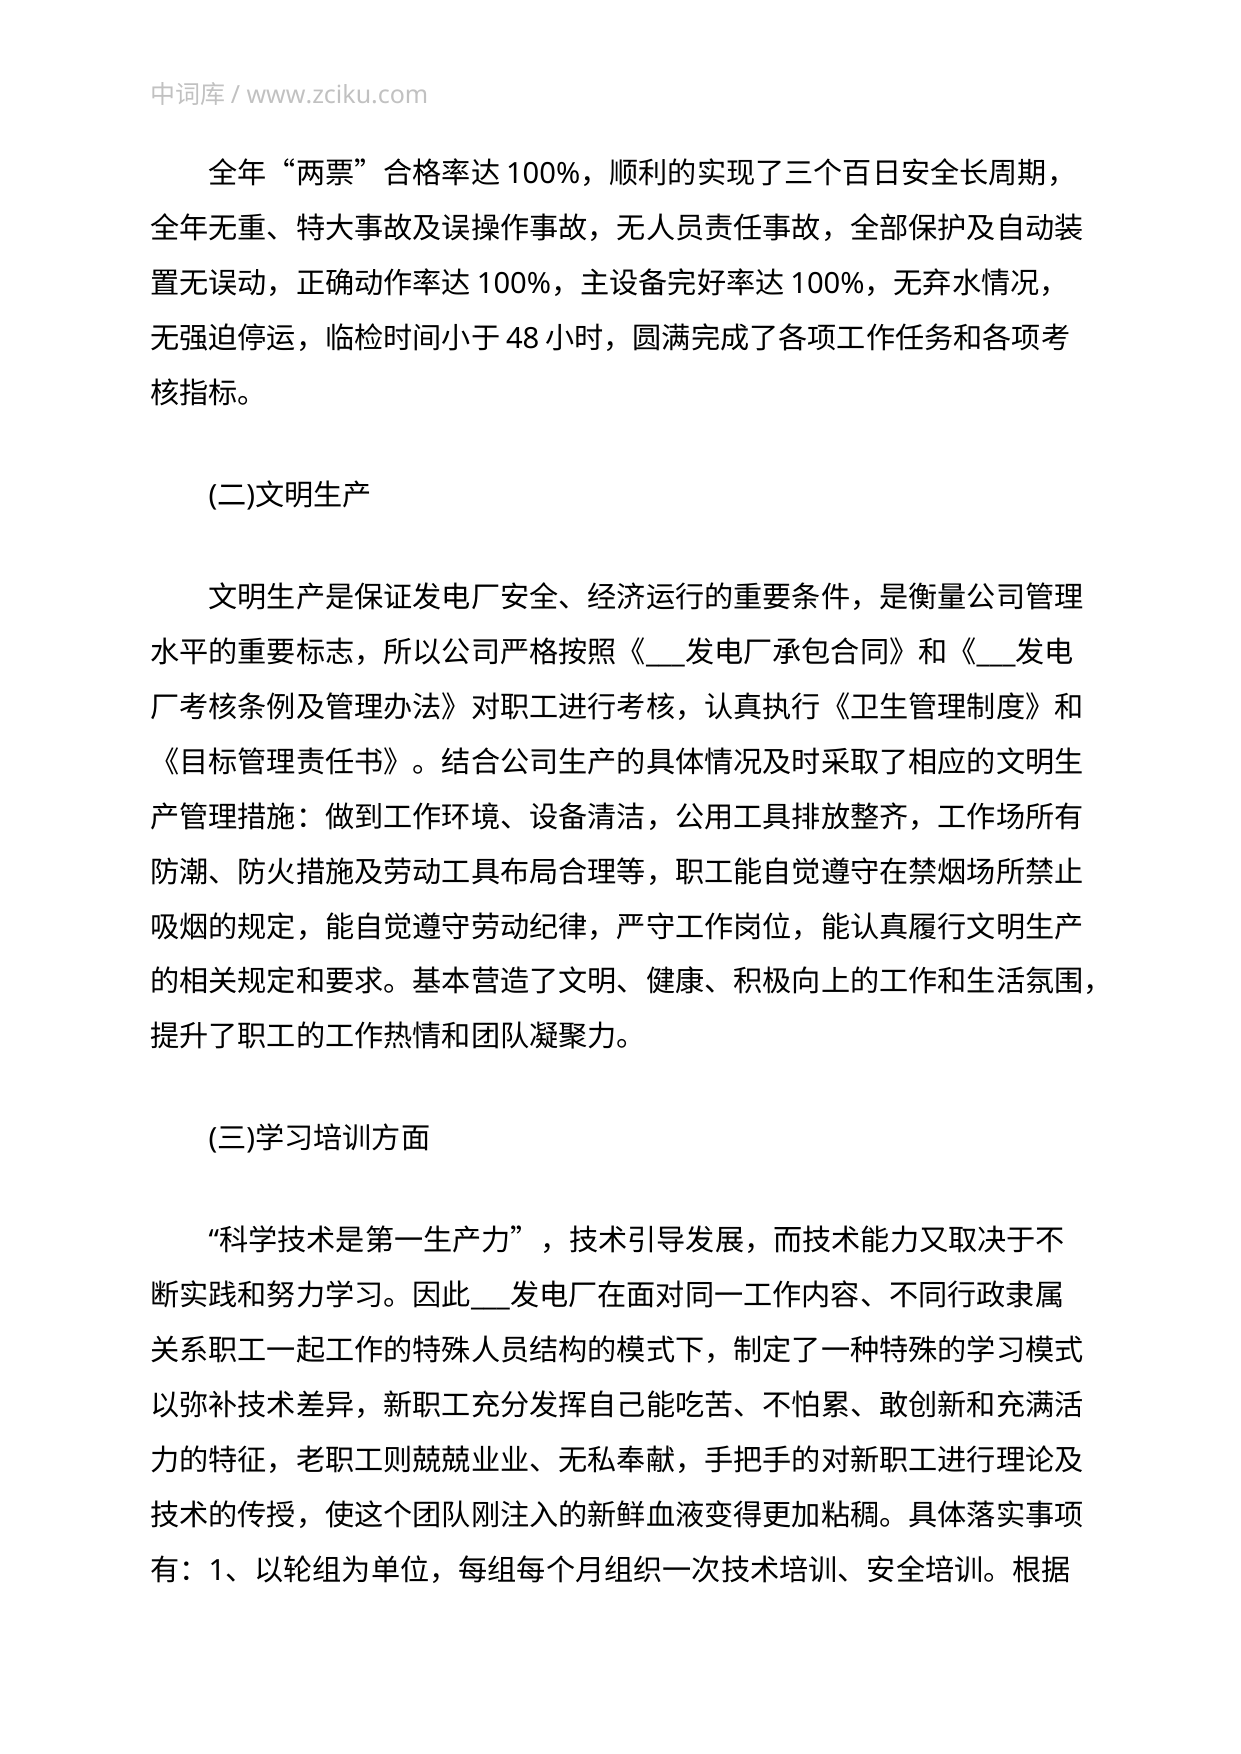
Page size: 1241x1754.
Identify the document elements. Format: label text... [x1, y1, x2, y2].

text (二)文明生产 [150, 472, 1090, 514]
text 文明生产是保证发电厂安全、经济运行的重要条件，是衡量公司管理水平的重要标志，所以公司严格按照《___发电厂承包合同》和《___发电厂考核条例及管理办法》对职工进行考核，认真执行《卫生管理制度》和《目标管理责任书》。结合公司生产的具体情况及时采取了相应的文明生产管理措施：做到工作环境、设备清洁，公用工具排放整齐，工作场所有防潮、防火措施及劳动工具布局合理等，职工能自觉遵守在禁烟场所禁止吸烟的规定，能自觉遵守劳动纪律，严守工作岗位，能认真履行文明生产的相关规定和要求。基本营造了文明、健康、积极向上的工作和生活氛围，提升了职工的工作热情和团队凝聚力。 [150, 574, 1090, 1055]
text (三)学习培训方面 [150, 1115, 1090, 1157]
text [150, 1217, 1090, 1589]
text 全年“两票”合格率达100%，顺利的实现了三个百日安全长周期，全年无重、特大事故及误操作事故，无人员责任事故，全部保护及自动装置无误动，正确动作率达100%，主设备完好率达100%，无弃水情况，无强迫停运，临检时间小于48小时，圆满完成了各项工作任务和各项考核指标。 [150, 150, 1090, 412]
